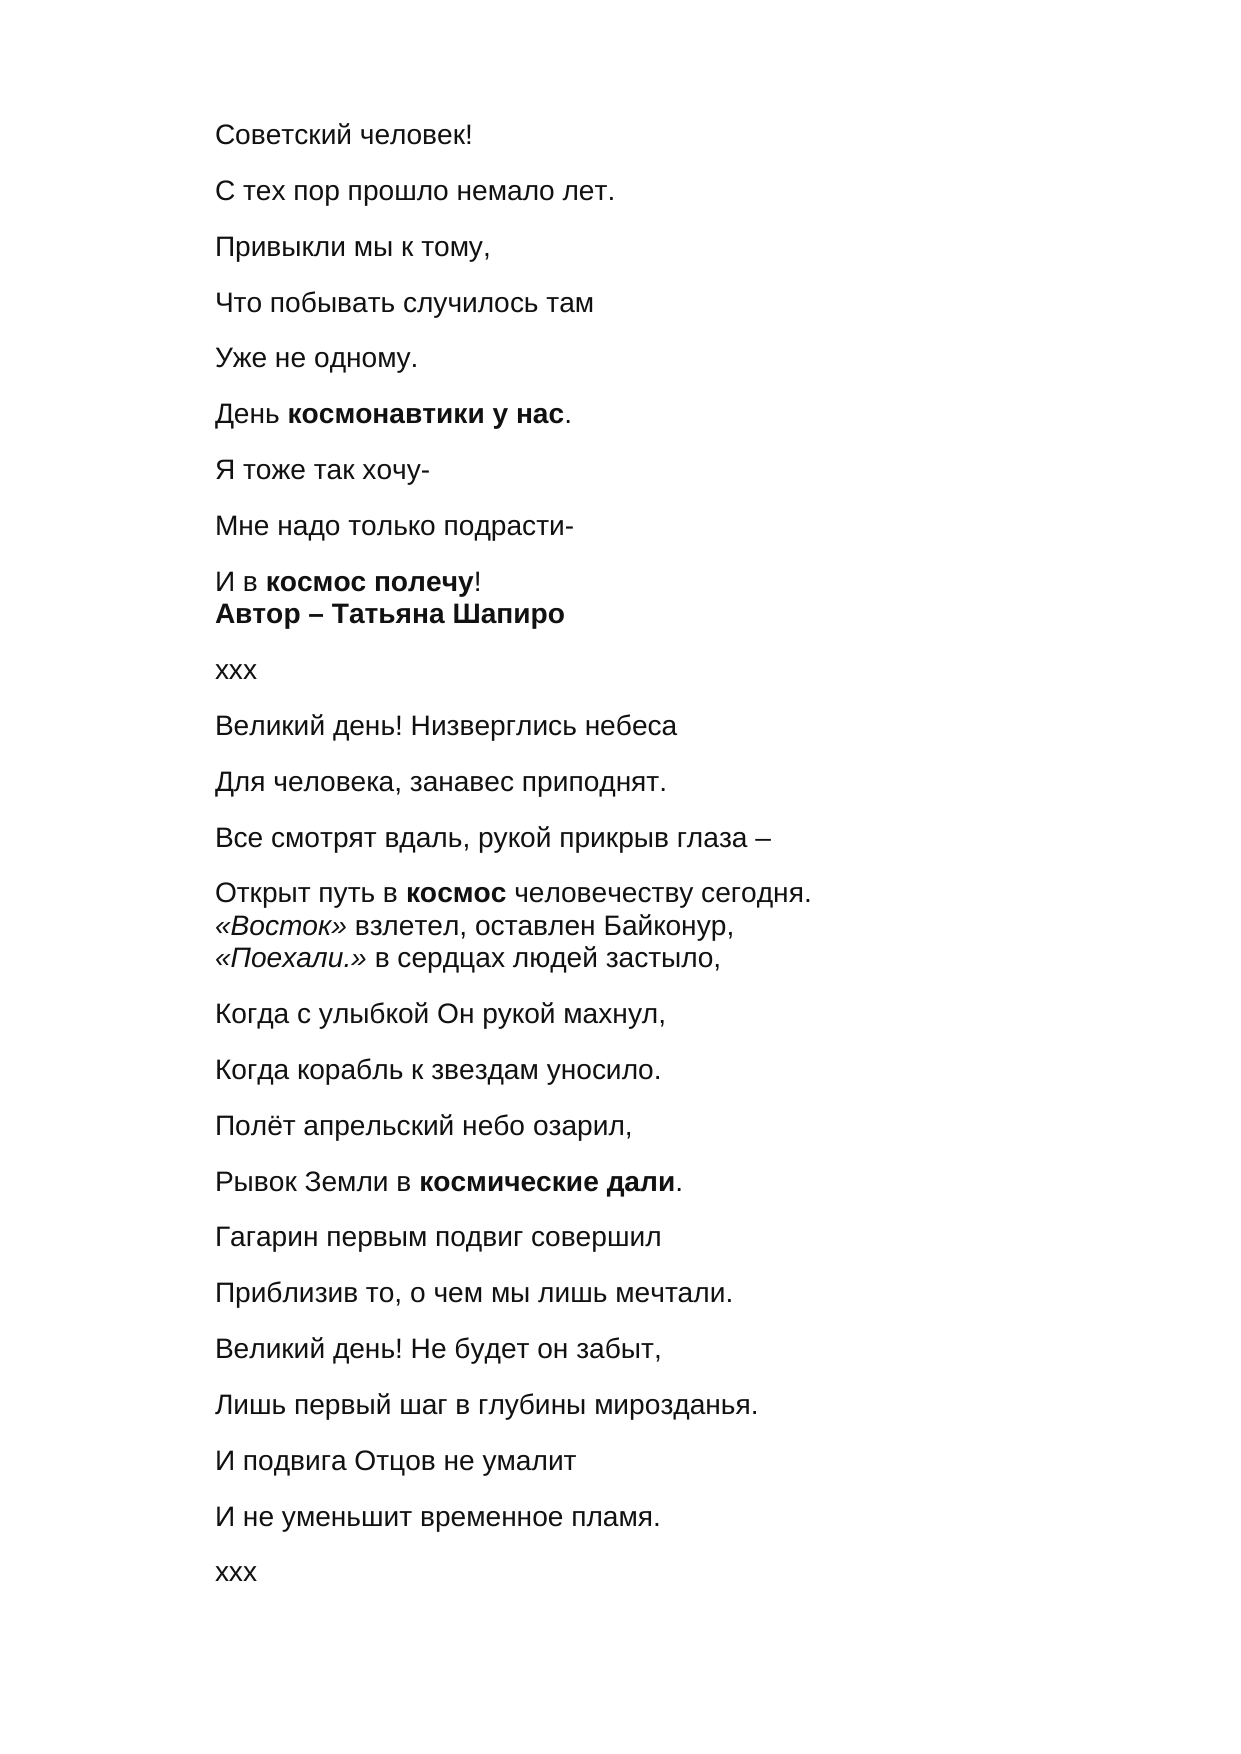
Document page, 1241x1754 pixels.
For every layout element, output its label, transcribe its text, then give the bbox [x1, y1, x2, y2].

text Советский человек! [177, 118, 1152, 151]
text Привыкли мы к тому, [177, 230, 1152, 262]
text Рывок Земли в космические дали. [177, 1164, 1152, 1197]
text День космонавтики у нас. [177, 397, 1152, 430]
text Полёт апрельский небо озарил, [177, 1109, 1152, 1141]
text Автор – Татьяна Шапиро [177, 597, 1152, 629]
text Великий день! Не будет он забыт, [177, 1332, 1152, 1364]
text Для человека, занавес приподнят. [177, 765, 1152, 797]
text Что побывать случилось там [177, 286, 1152, 318]
text Все смотрят вдаль, рукой прикрыв глаза – [177, 821, 1152, 853]
text ххх [177, 1555, 1152, 1588]
text Лишь первый шаг в глубины мирозданья. [177, 1388, 1152, 1420]
text Открыт путь в космос человечеству сегодня. [177, 876, 1152, 909]
text Гагарин первым подвиг совершил [177, 1220, 1152, 1253]
text Великий день! Низверглись небеса [177, 709, 1152, 741]
text Приблизив то, о чем мы лишь мечтали. [177, 1276, 1152, 1308]
text Мне надо только подрасти- [177, 509, 1152, 541]
text «Поехали.» в сердцах людей застыло, [177, 941, 1152, 973]
text Когда с улыбкой Он рукой махнул, [177, 997, 1152, 1029]
text Когда корабль к звездам уносило. [177, 1053, 1152, 1085]
text «Восток» взлетел, оставлен Байконур, [177, 909, 1152, 941]
text ххх [177, 653, 1152, 685]
text И подвига Отцов не умалит [177, 1444, 1152, 1476]
text Я тоже так хочу- [177, 453, 1152, 486]
text И не уменьшит временное пламя. [177, 1499, 1152, 1532]
text И в космос полечу! [177, 565, 1152, 597]
text С тех пор прошло немало лет. [177, 174, 1152, 206]
text Уже не одному. [177, 341, 1152, 374]
